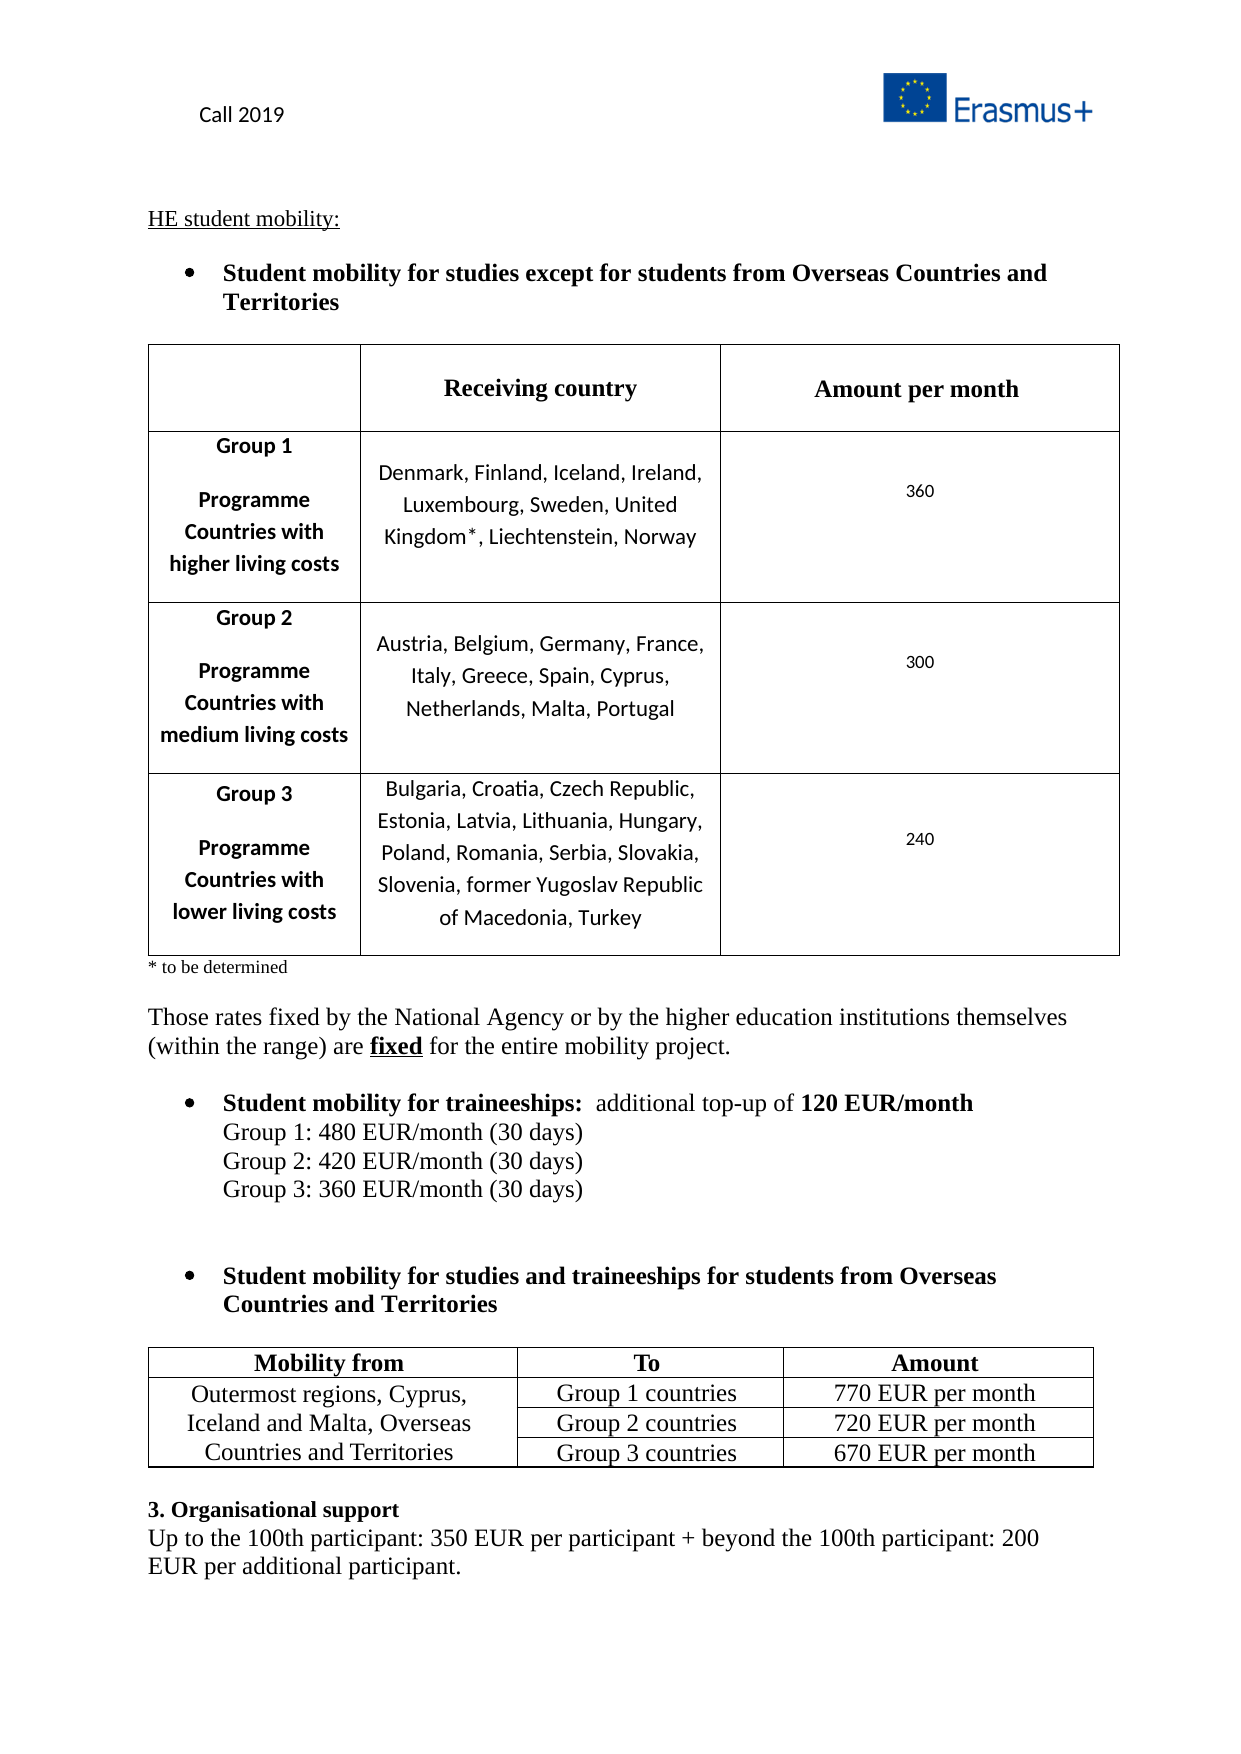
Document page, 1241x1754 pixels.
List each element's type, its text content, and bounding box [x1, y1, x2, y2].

text 3. Organisational support [148, 1496, 1093, 1523]
table_cell Denmark, Finland, Iceland, Ireland, Luxembourg, Sweden, United Kingdom*, Liechtenstein, Norway [361, 432, 720, 602]
list Student mobility for studies and traineeships for students from Overseas Countries and Territories [185, 1261, 1093, 1318]
table_cell 300 [721, 603, 1119, 773]
table_cell Austria, Belgium, Germany, France, Italy, Greece, Spain, Cyprus, Netherlands, Malta, Portugal [361, 603, 720, 773]
table_cell Group 1 countries [518, 1378, 783, 1407]
text Those rates fixed by the National Agency or by the higher education institutions themselves (within the range) are fixed for the entire mobility project. [148, 1002, 1093, 1059]
table_cell Group 1 Programme Countries with higher living costs [149, 432, 360, 602]
table_cell Group 3 Programme Countries with lower living costs [149, 774, 360, 955]
table_cell 360 [721, 432, 1119, 602]
text HE student mobility: [148, 205, 1093, 231]
table_header Amount per month [721, 345, 1119, 431]
table_cell 720 EUR per month [784, 1408, 1093, 1437]
table_cell Outermost regions, Cyprus, Iceland and Malta, Overseas Countries and Territories [149, 1378, 517, 1466]
table_header Amount [784, 1348, 1093, 1377]
table_header Mobility from [149, 1348, 517, 1377]
table_cell Bulgaria, Croatia, Czech Republic, Estonia, Latvia, Lithuania, Hungary, Poland, Romania, Serbia, Slovakia, Slovenia, former Yugoslav Republic of Macedonia, Turkey [361, 774, 720, 955]
text Up to the 100th participant: 350 EUR per participant + beyond the 100th participant: 200 EUR per additional participant. [148, 1523, 1093, 1580]
table_header Receiving country [361, 345, 720, 431]
table_cell Group 3 countries [518, 1438, 783, 1466]
text * to be determined [148, 956, 1093, 978]
picture [883, 73, 1093, 123]
table_cell 770 EUR per month [784, 1378, 1093, 1407]
table_header [149, 345, 360, 431]
list Student mobility for traineeships: additional top-up of 120 EUR/month [185, 1088, 1093, 1117]
table_cell Group 2 Programme Countries with medium living costs [149, 603, 360, 773]
text Group 1: 480 EUR/month (30 days) Group 2: 420 EUR/month (30 days) Group 3: 360 EUR/month (30 days) [223, 1117, 1093, 1203]
table_cell 670 EUR per month [784, 1438, 1093, 1466]
table_cell Group 2 countries [518, 1408, 783, 1437]
table_header To [518, 1348, 783, 1377]
table_cell 240 [721, 774, 1119, 955]
list Student mobility for studies except for students from Overseas Countries and Territories [185, 258, 1093, 315]
